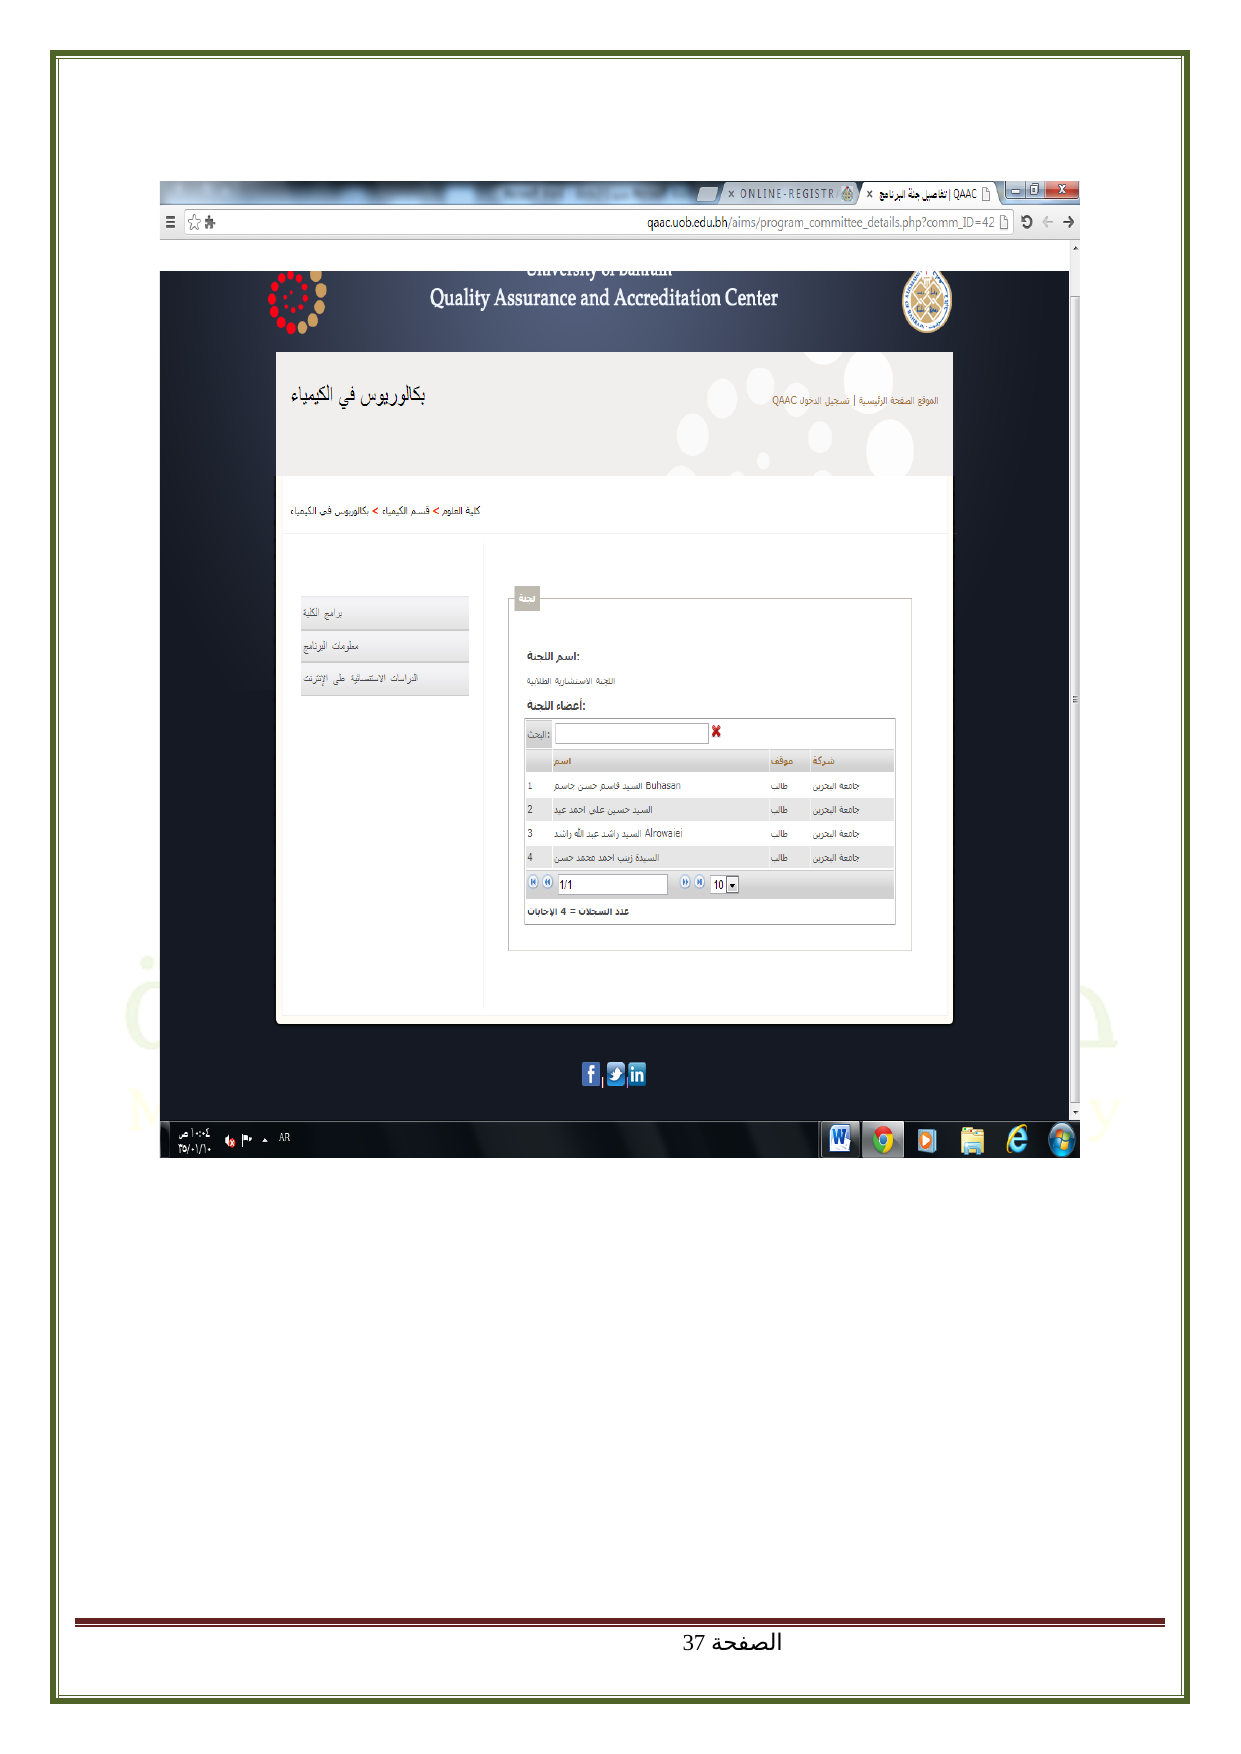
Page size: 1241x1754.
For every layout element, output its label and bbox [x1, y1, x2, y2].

picture [159, 181, 1080, 1158]
